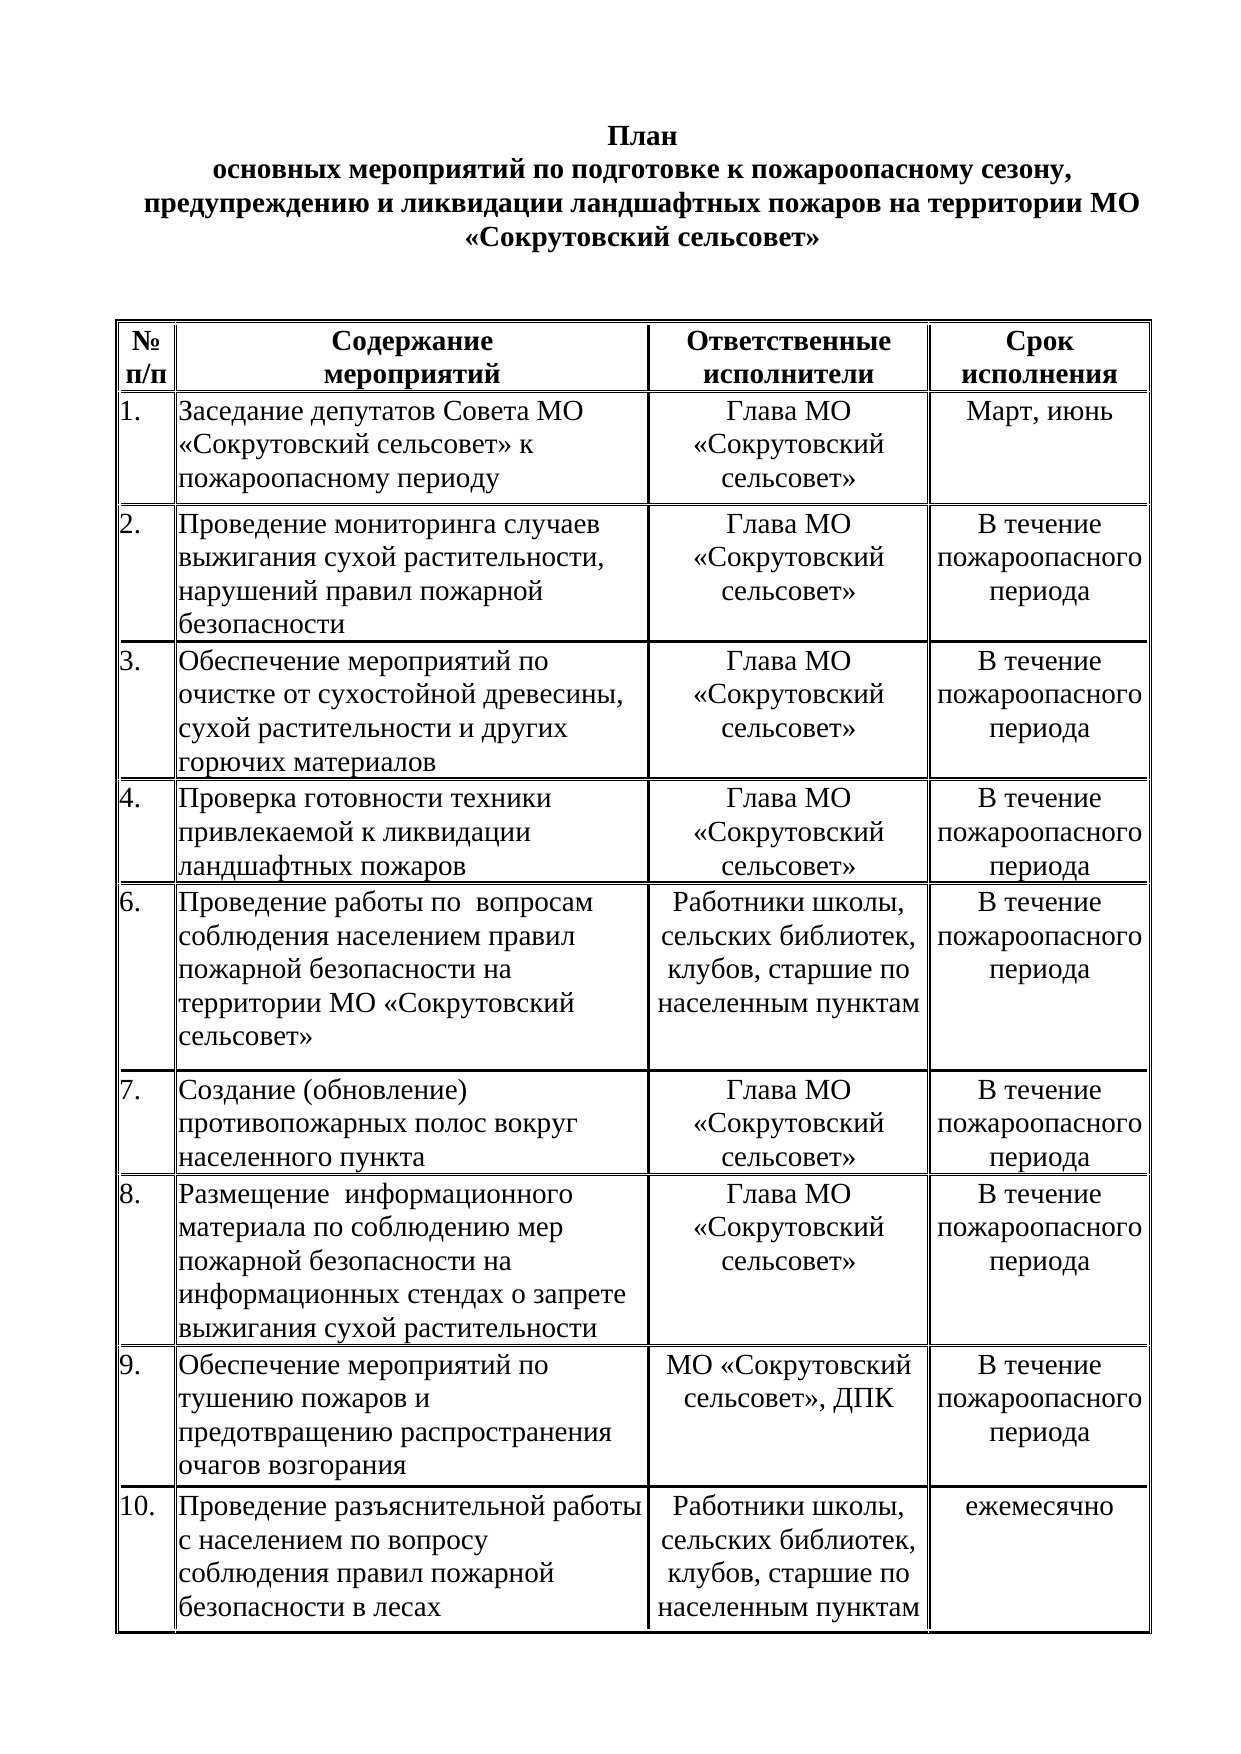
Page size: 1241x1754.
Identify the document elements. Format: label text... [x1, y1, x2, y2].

table_cell В течение пожароопасного периода [929, 1344, 1150, 1485]
table_cell Проведение мониторинга случаев выжигания сухой растительности, нарушений правил пожарной безопасности [177, 506, 647, 640]
table_header Содержание мероприятий [176, 323, 648, 390]
table_cell МО «Сокрутовский сельсовет», ДПК [650, 1347, 927, 1485]
table_cell Заседание депутатов Совета МО «Сокрутовский сельсовет» к пожароопасному периоду [177, 393, 647, 502]
table_cell В течение пожароопасного периода [931, 640, 1149, 777]
table_cell 3. [119, 640, 174, 777]
table_cell Обеспечение мероприятий по тушению пожаров и предотвращению распространения очагов возгорания [177, 1347, 647, 1485]
table_cell В течение пожароопасного периода [929, 1173, 1150, 1344]
table_cell В течение пожароопасного периода [931, 777, 1149, 881]
table_header Ответственные исполнители [648, 321, 929, 390]
table_cell Март, июнь [929, 390, 1150, 502]
text основных мероприятий по подготовке к пожароопасному сезону, предупреждению и ликвидации ландшафтных пожаров на территории МО «Сокрутовский сельсовет» [133, 152, 1152, 252]
table_cell Проверка готовности техники привлекаемой к ликвидации ландшафтных пожаров [177, 781, 647, 881]
table_cell 1. [117, 390, 176, 502]
table_cell ежемесячно [929, 1485, 1149, 1631]
table_cell Глава МО «Сокрутовский сельсовет» [650, 506, 927, 640]
table_cell 9. [117, 1344, 176, 1485]
table_cell 8. [117, 1173, 176, 1344]
table_cell В течение пожароопасного периода [931, 1069, 1149, 1173]
table_cell 2. [119, 503, 174, 640]
table_cell 7. [119, 1069, 174, 1173]
table_cell В течение пожароопасного периода [931, 503, 1149, 640]
table_header Срок исполнения [929, 323, 1149, 390]
table_cell Проведение работы по вопросам соблюдения населением правил пожарной безопасности на территории МО «Сокрутовский сельсовет» [177, 885, 647, 1069]
text План [133, 118, 1152, 152]
table_cell Обеспечение мероприятий по очистке от сухостойной древесины, сухой растительности и других горючих материалов [177, 643, 647, 777]
table_cell 4. [119, 777, 174, 881]
table_header № п/п [119, 323, 176, 390]
table_cell Глава МО «Сокрутовский сельсовет» [650, 1176, 927, 1344]
table_cell Размещение информационного материала по соблюдению мер пожарной безопасности на информационных стендах о запрете выжигания сухой растительности [177, 1176, 647, 1344]
table_cell Проведение разъяснительной работы с населением по вопросу соблюдения правил пожарной безопасности в лесах [176, 1488, 648, 1631]
table_cell Глава МО «Сокрутовский сельсовет» [650, 393, 927, 502]
table_cell Работники школы, сельских библиотек, клубов, старшие по населенным пунктам [650, 885, 927, 1069]
table_cell 6. [119, 881, 174, 1069]
table_cell Работники школы, сельских библиотек, клубов, старшие по населенным пунктам [648, 1485, 929, 1631]
table_cell Создание (обновление) противопожарных полос вокруг населенного пункта [177, 1072, 647, 1173]
table_cell В течение пожароопасного периода [931, 881, 1149, 1069]
table_cell 10. [119, 1485, 176, 1631]
